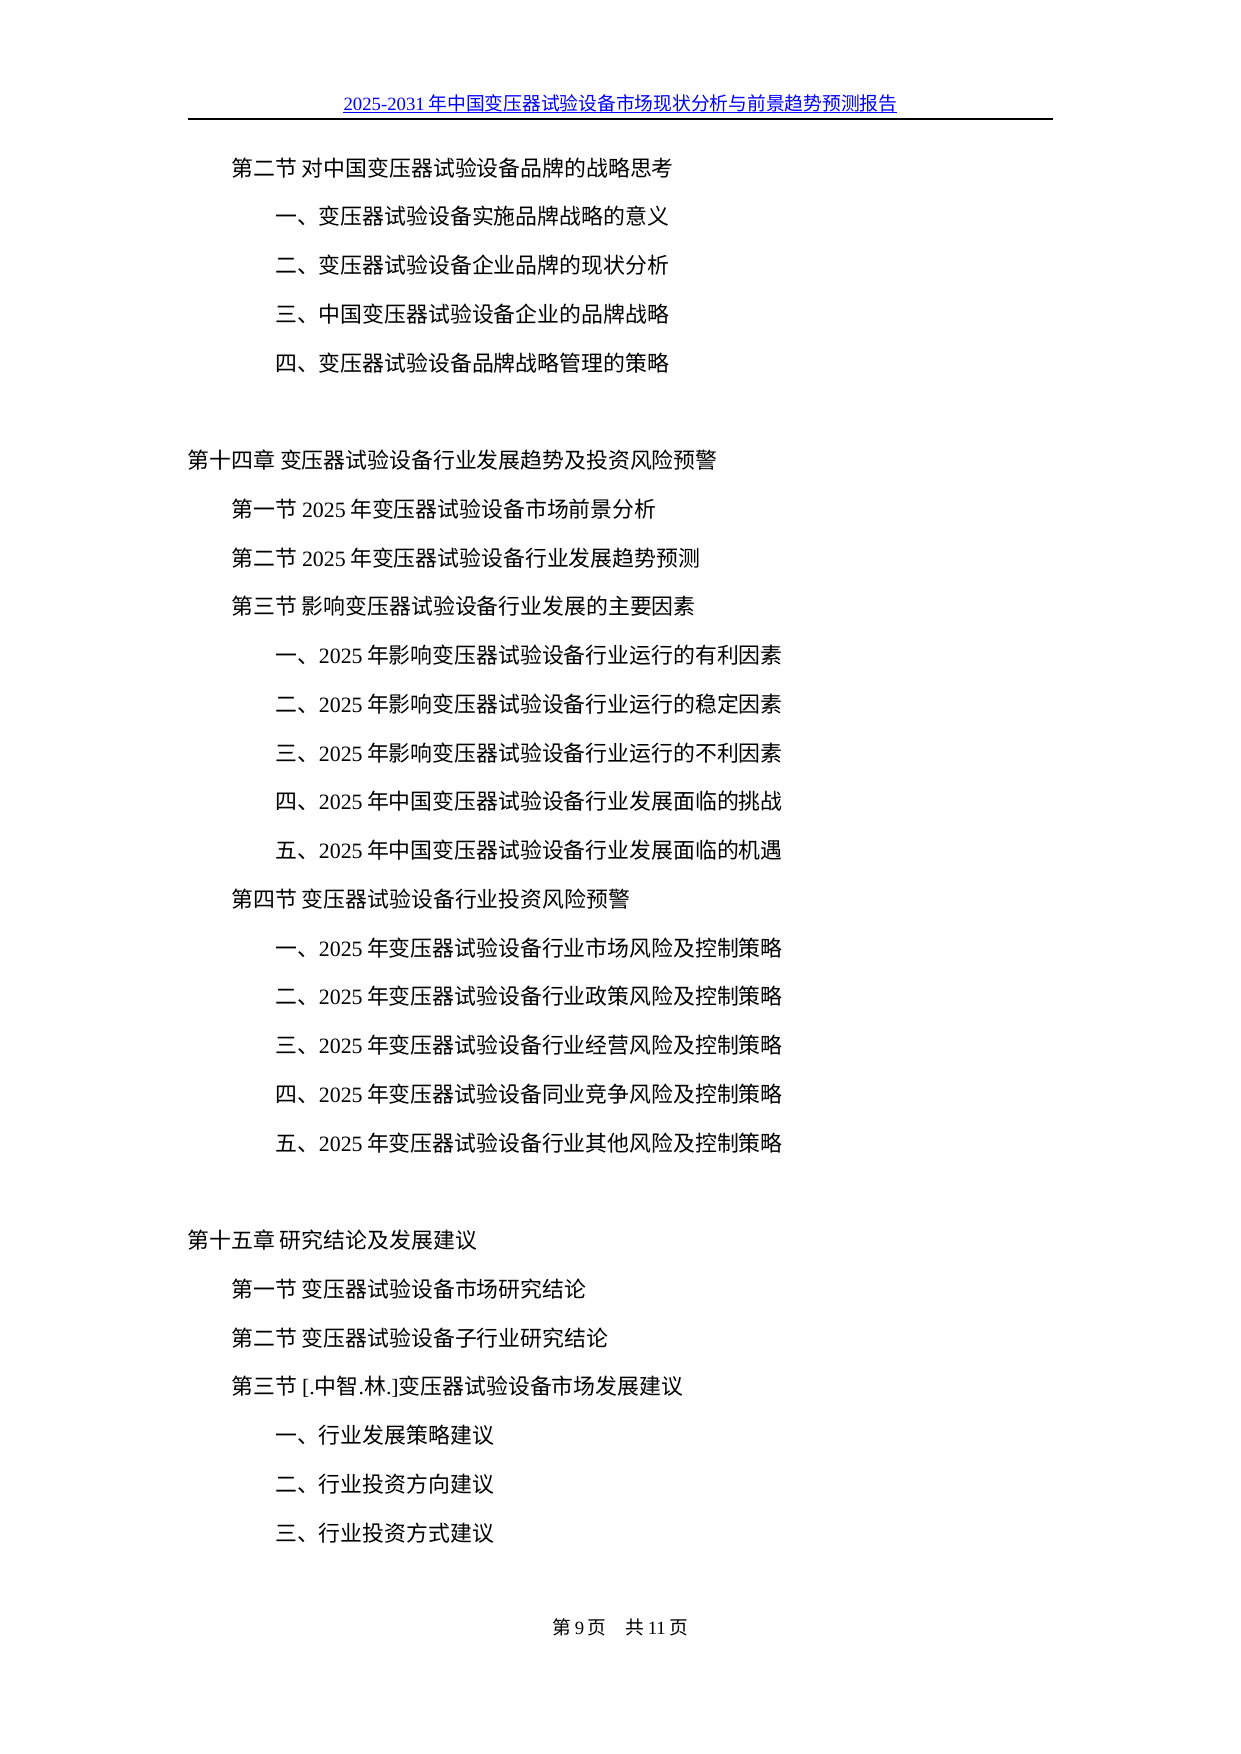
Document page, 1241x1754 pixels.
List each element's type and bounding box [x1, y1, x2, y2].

text [187, 150, 1053, 1548]
